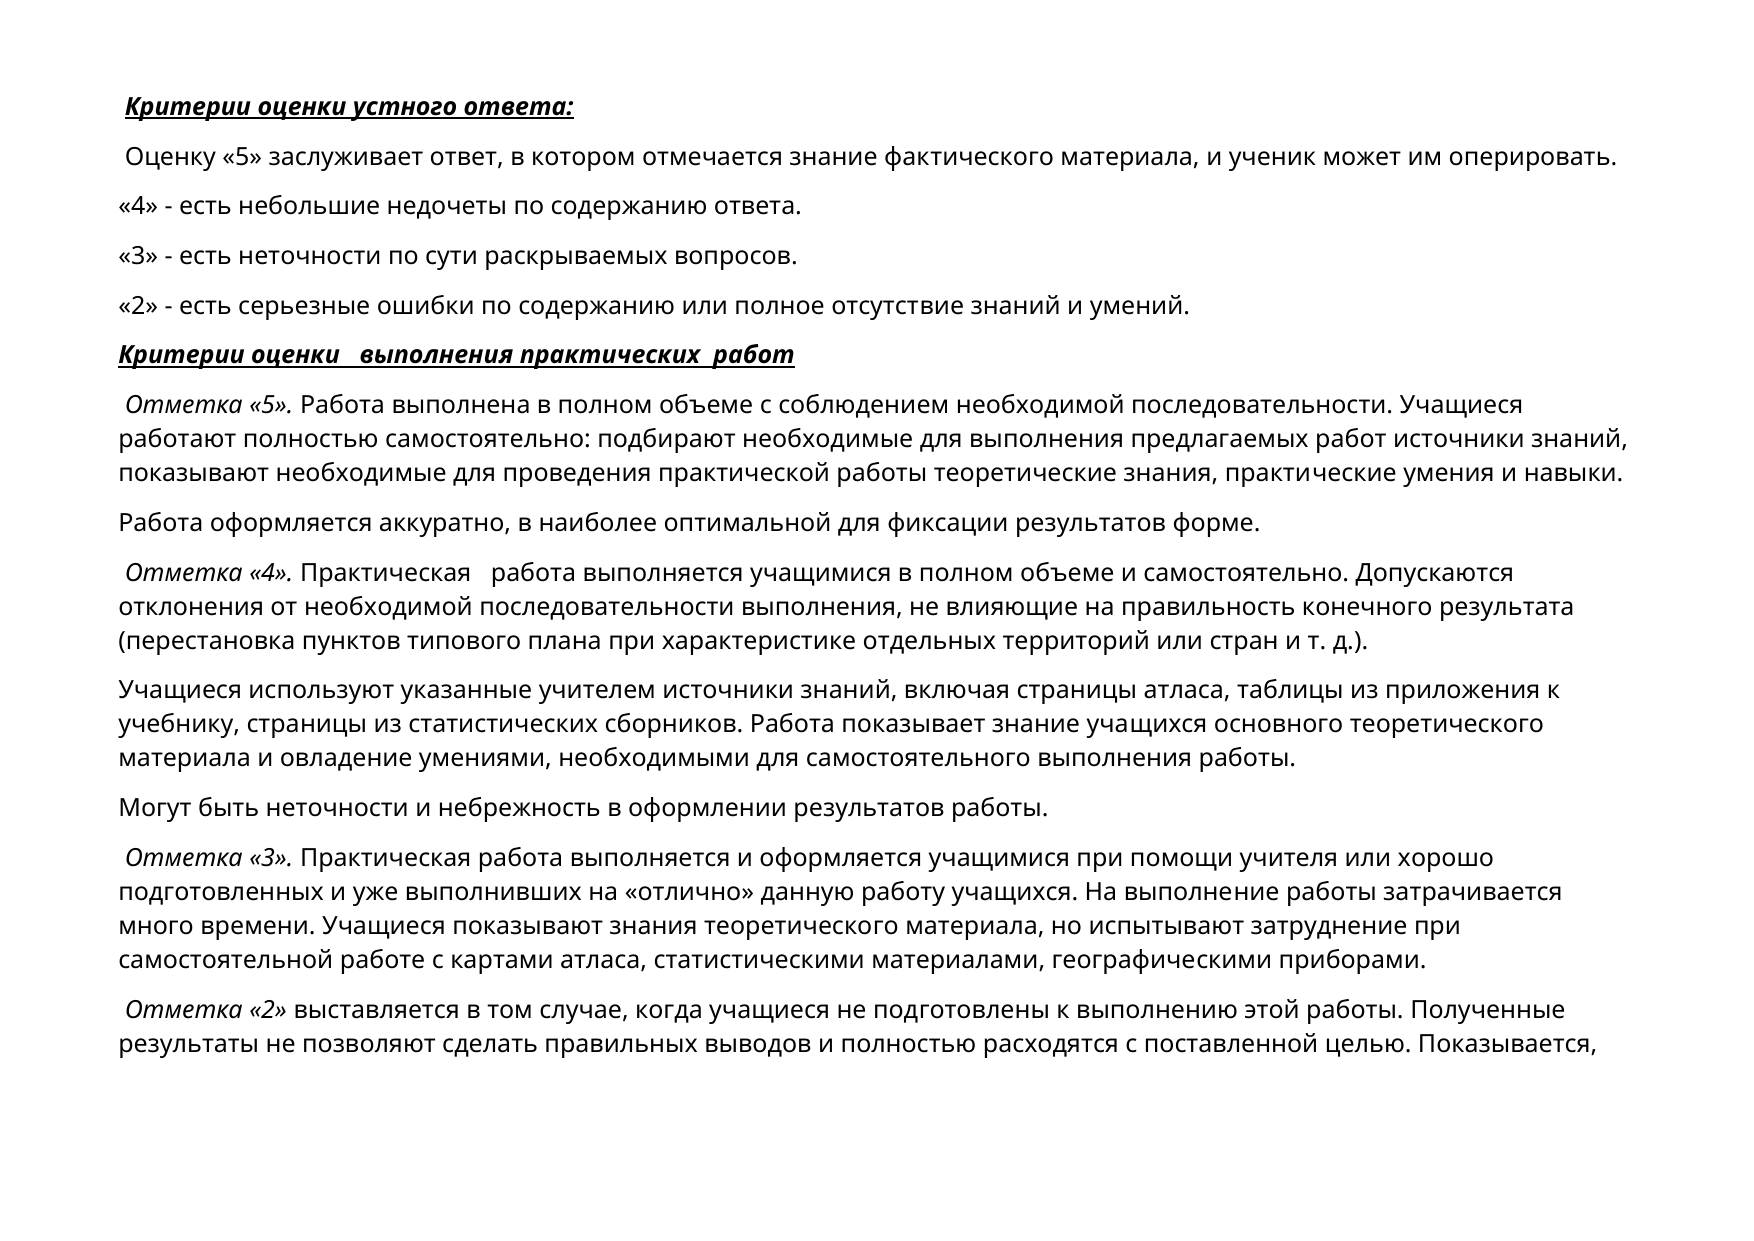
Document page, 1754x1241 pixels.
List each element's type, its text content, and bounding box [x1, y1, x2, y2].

text «4» - есть небольшие недочеты по содержанию ответа. [118, 188, 1636, 222]
text Критерии оценки устного ответа: [118, 88, 1636, 123]
text Отметка «5». Работа выполнена в полном объеме с соблюдением необходимой последовательности. Учащиеся работают полностью самостоятельно: подбирают необходимые для выполнения предлагаемых работ источники знаний, показывают необходимые для проведения практической работы теоретические знания, практические умения и навыки. [118, 387, 1636, 489]
text Отметка «3». Практическая работа выполняется и оформляется учащимися при помощи учителя или хорошо подготовленных и уже выполнивших на «отлично» данную работу учащихся. На выполнение работы затрачивается много времени. Учащиеся показывают знания теоретического материала, но испытывают затруднение при самостоятельной работе с картами атласа, статистическими материалами, географическими приборами. [118, 839, 1636, 976]
text Работа оформляется аккуратно, в наиболее оптимальной для фиксации результатов форме. [118, 504, 1636, 538]
text Оценку «5» заслуживает ответ, в котором отмечается знание фактического материала, и ученик может им оперировать. [118, 138, 1636, 172]
text Учащиеся используют указанные учителем источники знаний, включая страницы атласа, таблицы из приложения к учебнику, страницы из статистических сборников. Работа показывает знание учащихся основного теоретического материала и овладение умениями, необходимыми для самостоятельного выполнения работы. [118, 672, 1636, 774]
text Могут быть неточности и небрежность в оформлении результатов работы. [118, 790, 1636, 824]
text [118, 991, 1636, 1059]
text «2» - есть серьезные ошибки по содержанию или полное отсутствие знаний и умений. [118, 287, 1636, 321]
text Отметка «4». Практическая работа выполняется учащимися в полном объеме и самостоятельно. Допускаются отклонения от необходимой последовательности выполнения, не влияющие на правильность конечного результата (перестановка пунктов типового плана при характеристике отдельных территорий или стран и т. д.). [118, 554, 1636, 656]
text «3» - есть неточности по сути раскрываемых вопросов. [118, 238, 1636, 272]
text Критерии оценки выполнения практических работ [118, 337, 1636, 371]
